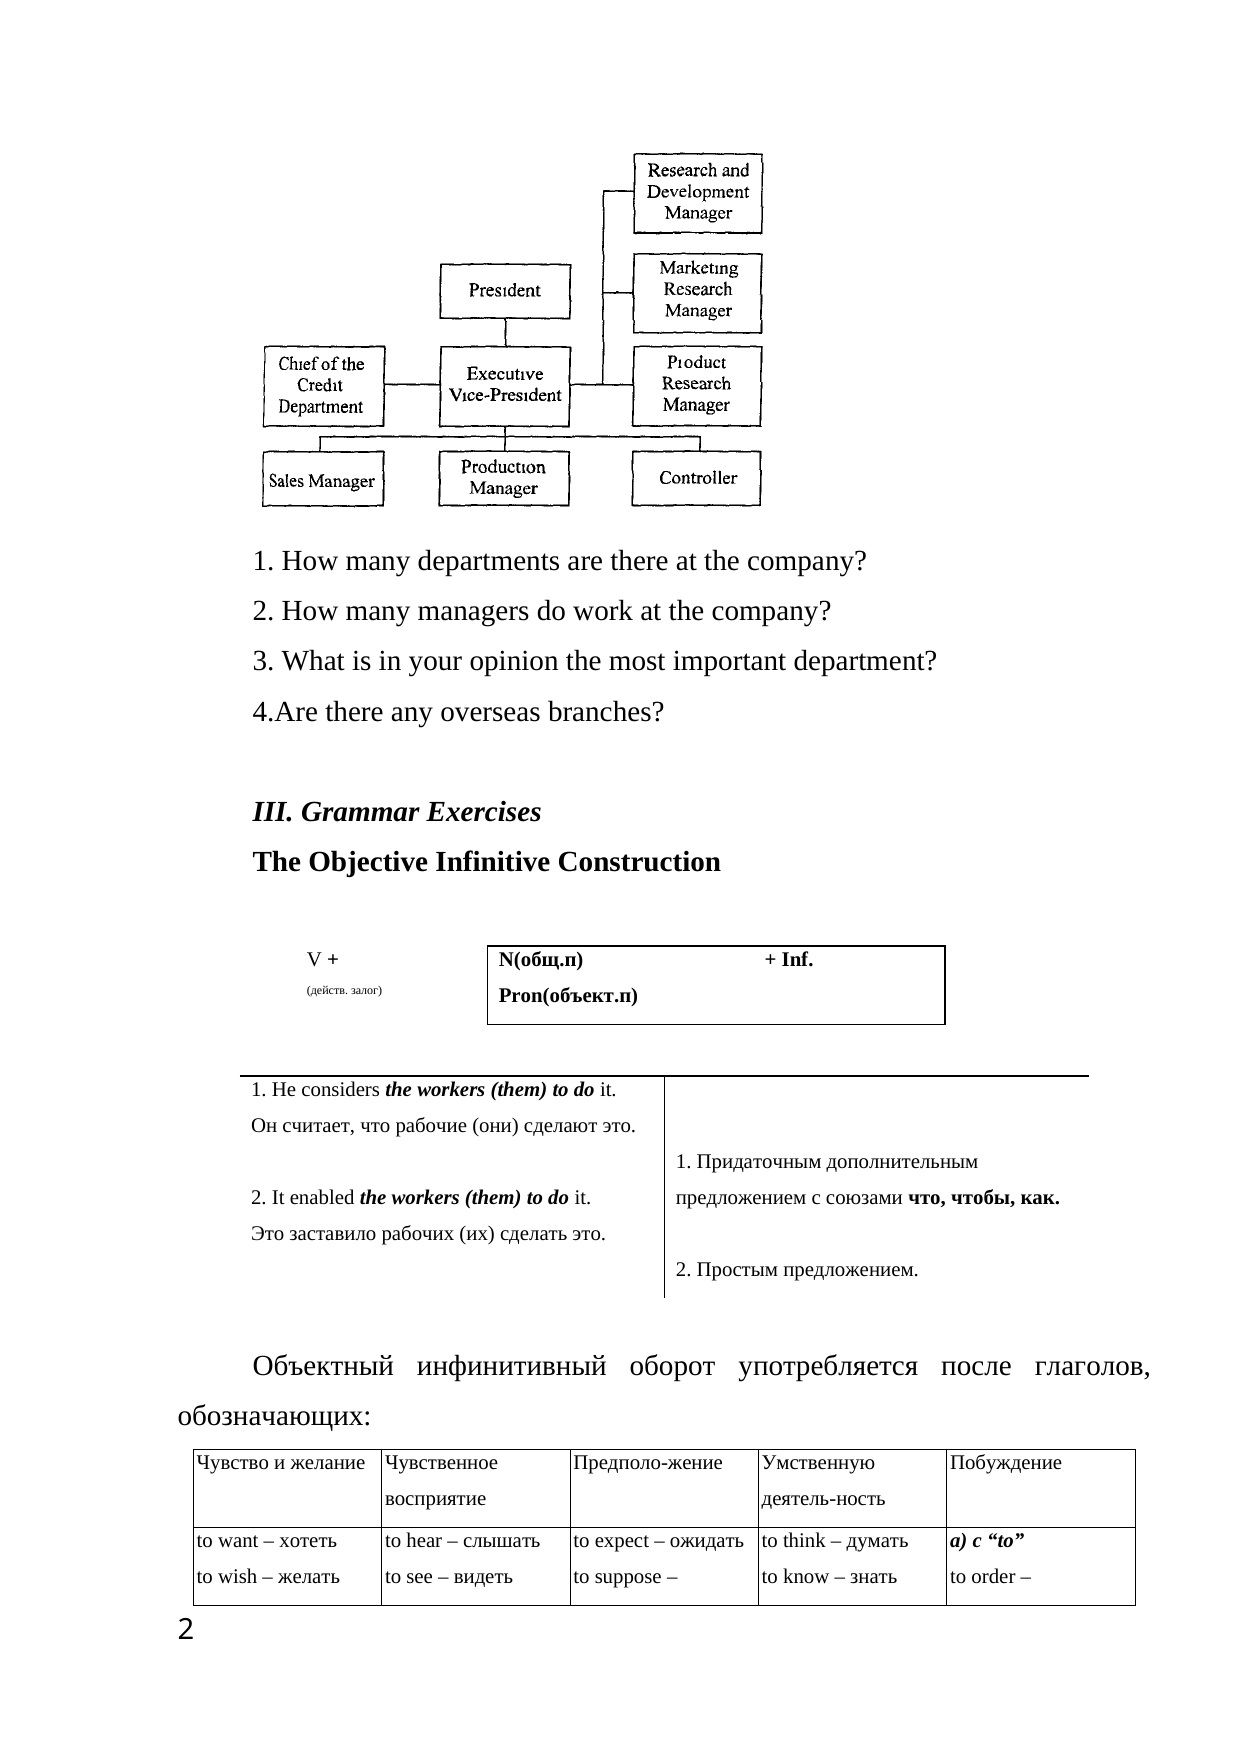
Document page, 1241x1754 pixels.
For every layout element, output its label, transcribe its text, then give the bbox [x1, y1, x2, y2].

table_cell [947, 1528, 1135, 1604]
text 4.Are there any overseas branches? [177, 694, 1152, 727]
table_header 1. Придаточным дополнительным предложением с союзами что, чтобы, как. 2. Простым предложением. [665, 1077, 1089, 1298]
text 3. What is in your opinion the most important department? [177, 643, 1152, 677]
table_header 1. He considers the workers (them) to do it. Он считает, что рабочие (они) сделают это. 2. It enabled the workers (them) to do it. Это заставило рабочих (их) сделать это. [240, 1077, 664, 1298]
text III. Grammar Exercises [177, 794, 1152, 828]
table_header Умственную деятель-ность [759, 1450, 946, 1527]
table_header Побуждение [947, 1450, 1135, 1527]
subtitle Объектный инфинитивный оборот употребляется после глаголов, обозначающих: [177, 1348, 1152, 1432]
table_header V + (действ. залог) [295, 945, 487, 1023]
picture [252, 118, 775, 523]
table_header + Inf. [753, 947, 944, 1023]
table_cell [571, 1528, 758, 1604]
table_header Предполо-жение [571, 1450, 758, 1527]
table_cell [382, 1528, 570, 1604]
subtitle The Objective Infinitive Construction [177, 844, 1152, 878]
text 1. How many departments are there at the company? [177, 543, 1152, 576]
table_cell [194, 1528, 381, 1604]
text 2. How many managers do work at the company? [177, 593, 1152, 627]
table_header Чувство и желание [194, 1450, 381, 1527]
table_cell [759, 1528, 946, 1604]
table_header Чувственное восприятие [382, 1450, 570, 1527]
table_header N(общ.п) Pron(объект.п) [488, 947, 753, 1023]
